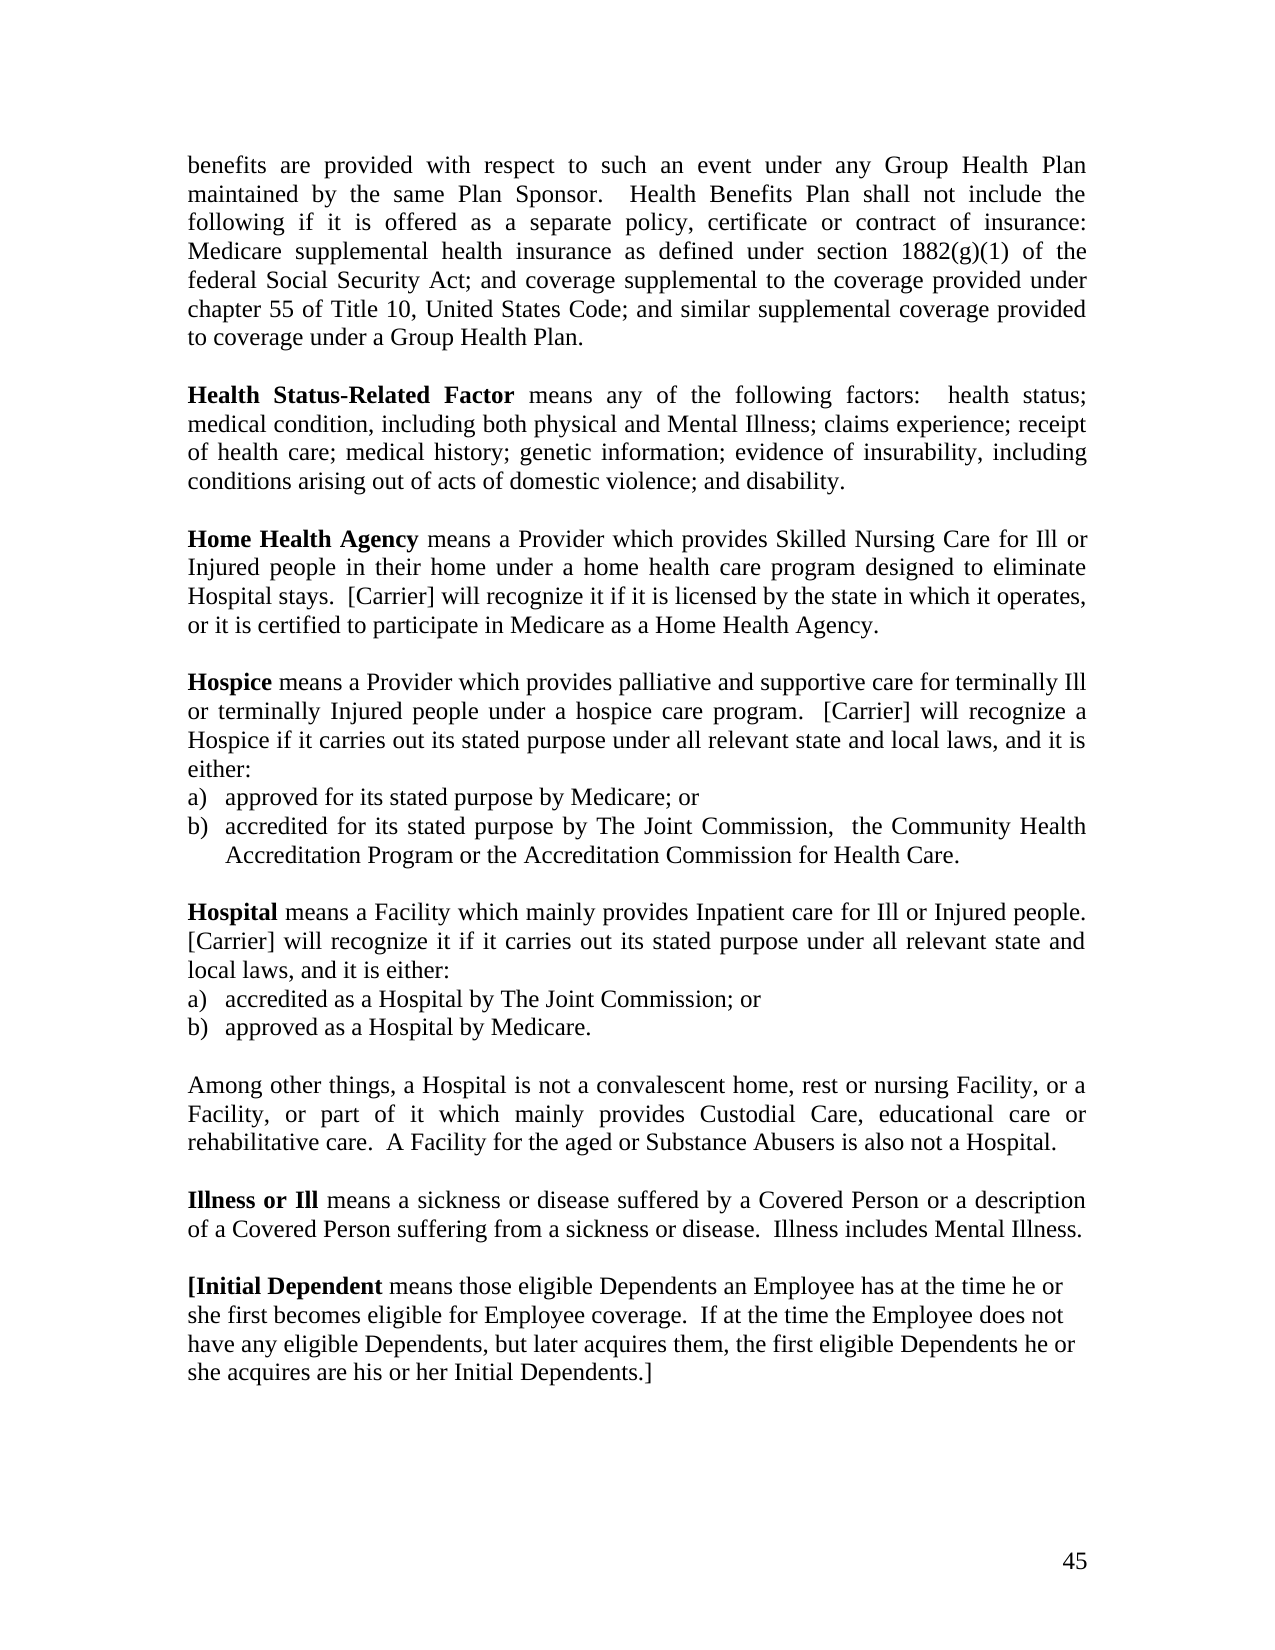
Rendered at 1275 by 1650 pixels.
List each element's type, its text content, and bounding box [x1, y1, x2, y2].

text Illness or Ill means a sickness or disease suffered by a Covered Person or a description of a Covered Person suffering from a sickness or disease. Illness includes Mental Illness. [187, 1185, 1087, 1242]
text Hospital means a Facility which mainly provides Inpatient care for or Injured people. [Carrier] will recognize it if it carries out its stated purpose under all relevant state and local laws, and it is either: [187, 897, 1087, 984]
list accredited for its stated purpose by The Joint Commission, the Community Health Accreditation Program or the Accreditation Commission for Health Care. [187, 811, 1087, 869]
text Among other things, a Hospital is not a convalescent home, rest or nursing Facility, or a Facility, or part of it which mainly provides Custodial Care, educational care or rehabilitative care. A Facility for the aged or Substance Abusers is also not a Hospital. [187, 1070, 1087, 1156]
text Home Health Agency means a Provider which provides Skilled Nursing Care for Ill or Injured people in their home under a home health care program designed to eliminate Hospital stays. [Carrier] will recognize it if it is licensed by the state in which it operates, or it is certified to participate in Medicare as a Home Health Agency. [187, 524, 1087, 639]
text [187, 150, 1087, 351]
text Health Status-Related Factor means any of the following factors: health status; medical condition, including both physical and Mental Illness; claims experience; receipt of health care; medical history; genetic information; evidence of insurability, including conditions arising out of acts of domestic violence; and disability. [187, 380, 1087, 495]
list accredited as a Hospital by The Joint Commission; or [187, 984, 1087, 1012]
text Hospice means a Provider which provides palliative and supportive care for terminally Ill or terminally Injured people under a hospice care program. [Carrier] will recognize a Hospice if it carries out its stated purpose under all relevant state and local laws, and it is either: [187, 667, 1087, 782]
list approved for its stated purpose by Medicare; or [187, 782, 1087, 811]
list approved as a Hospital by Medicare. [187, 1012, 1087, 1041]
text [Initial Dependent means those eligible Dependents an Employee has at the time he or she first becomes eligible for Employee coverage. If at the time the Employee does not have any eligible Dependents, but later acquires them, the first eligible Dependents he or she acquires are his or her Initial Dependents.] [187, 1271, 1087, 1386]
